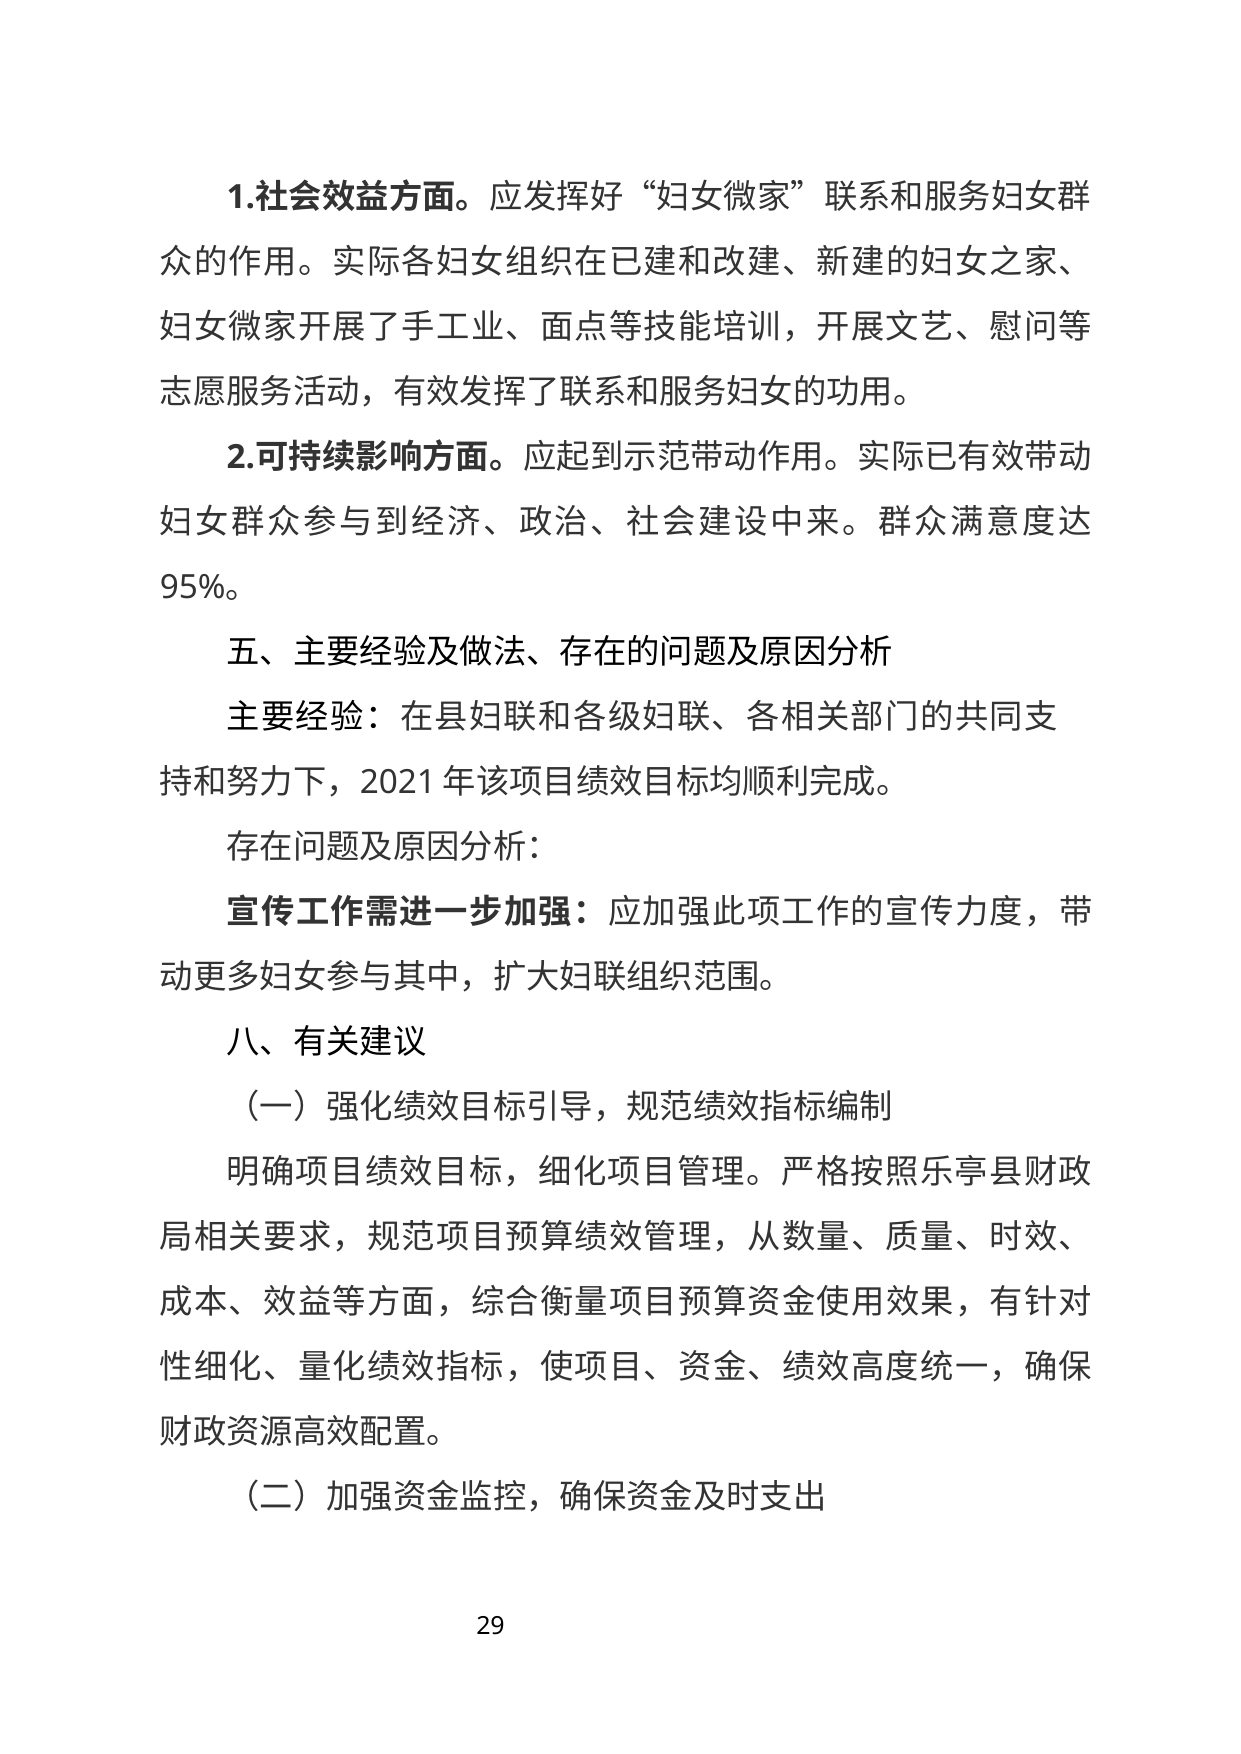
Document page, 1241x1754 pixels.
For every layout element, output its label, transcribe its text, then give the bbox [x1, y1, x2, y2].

text 明确项目绩效目标，细化项目管理。严格按照乐亭县财政局相关要求，规范项目预算绩效管理，从数量、质量、时效、成本、效益等方面，综合衡量项目预算资金使用效果，有针对性细化、量化绩效指标，使项目、资金、绩效高度统一，确保财政资源高效配置。 [159, 1137, 1093, 1462]
text 存在问题及原因分析： [159, 812, 1093, 877]
text 1.社会效益方面。应发挥好“妇女微家”联系和服务妇女群众的作用。实际各妇女组织在已建和改建、新建的妇女之家、妇女微家开展了手工业、面点等技能培训，开展文艺、慰问等志愿服务活动，有效发挥了联系和服务妇女的功用。 [159, 162, 1093, 422]
text 宣传工作需进一步加强：应加强此项工作的宣传力度，带动更多妇女参与其中，扩大妇联组织范围。 [159, 877, 1093, 1007]
text （二）加强资金监控，确保资金及时支出 [159, 1462, 1093, 1527]
text 五、主要经验及做法、存在的问题及原因分析 [159, 617, 1058, 682]
text （一）强化绩效目标引导，规范绩效指标编制 [159, 1072, 1093, 1137]
text 主要经验：在县妇联和各级妇联、各相关部门的共同支持和努力下，2021年该项目绩效目标均顺利完成。 [159, 682, 1058, 812]
text 2.可持续影响方面。应起到示范带动作用。实际已有效带动妇女群众参与到经济、政治、社会建设中来。群众满意度达95%。 [159, 422, 1093, 617]
list 有关建议 [159, 1007, 1058, 1072]
